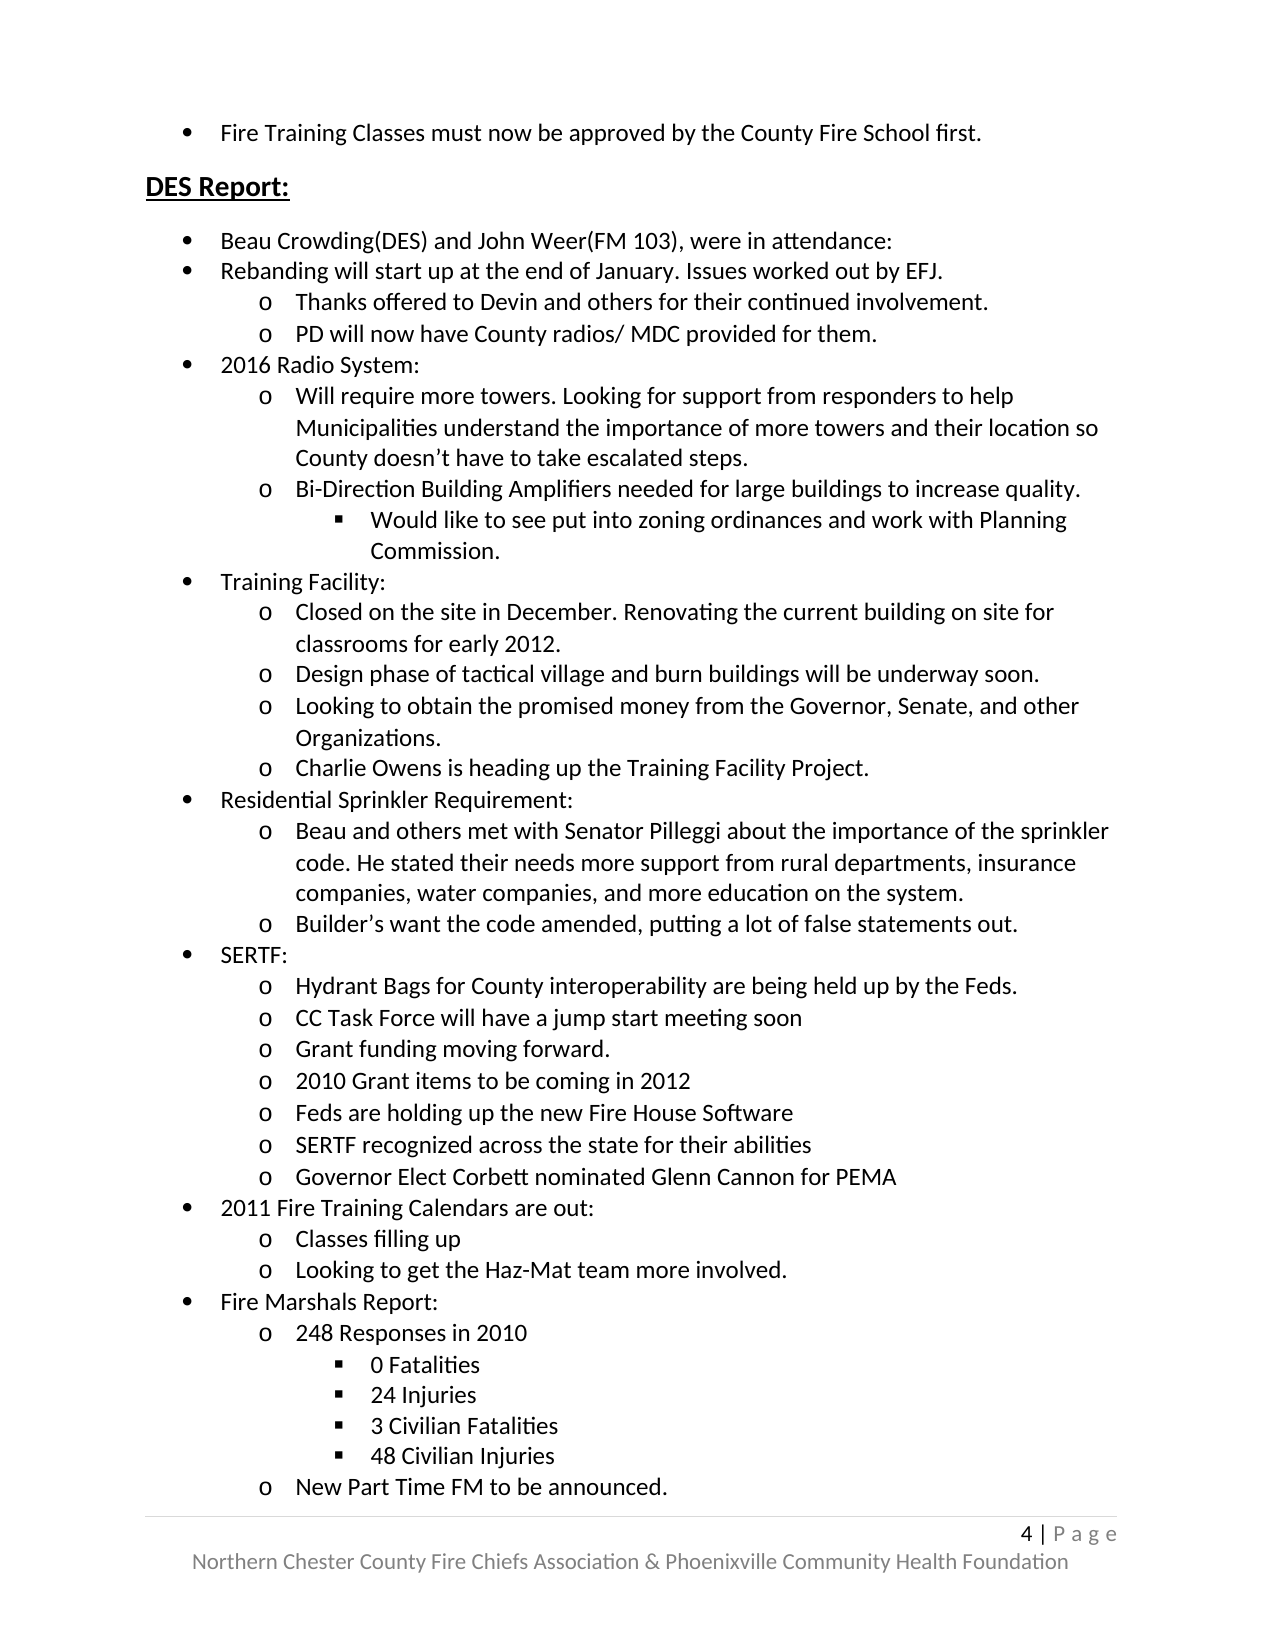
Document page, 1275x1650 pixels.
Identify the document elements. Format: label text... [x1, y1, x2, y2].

list Beau and others met with Senator Pilleggi about the importance of the sprinkler code. He stated their needs more support from rural departments, insurance companies, water companies, and more education on the system. [258, 815, 1117, 908]
list Will require more towers. Looking for support from responders to help Municipalities understand the importance of more towers and their location so County doesn’t have to take escalated steps. [258, 380, 1117, 473]
list Grant funding moving forward. [258, 1033, 1117, 1065]
list Looking to get the Haz-Mat team more involved. [258, 1255, 1117, 1286]
list Hydrant Bags for County interoperability are being held up by the Feds. [258, 970, 1117, 1002]
list Would like to see put into zoning ordinances and work with Planning Commission. [333, 505, 1117, 566]
list 2010 Grant items to be coming in 2012 [258, 1065, 1117, 1097]
list 48 Civilian Injuries [333, 1440, 1117, 1471]
list Builder’s want the code amended, putting a lot of false statements out. [258, 908, 1117, 939]
list Training Facility: [183, 566, 1117, 596]
list Looking to obtain the promised money from the Governor, Senate, and other Organizations. [258, 690, 1117, 753]
list Fire Training Classes must now be approved by the County Fire School first. [183, 117, 1117, 148]
list Residential Sprinkler Requirement: [183, 784, 1117, 815]
list SERTF recognized across the state for their abilities [258, 1129, 1117, 1161]
list PD will now have County radios/ MDC provided for them. [258, 318, 1117, 349]
list CC Task Force will have a jump start meeting soon [258, 1002, 1117, 1033]
text DES Report: [145, 168, 1117, 204]
list Governor Elect Corbett nominated Glenn Cannon for PEMA [258, 1161, 1117, 1192]
list SERTF: [183, 939, 1117, 970]
list Design phase of tactical village and burn buildings will be underway soon. [258, 658, 1117, 690]
list 2011 Fire Training Calendars are out: [183, 1192, 1117, 1223]
list 2016 Radio System: [183, 349, 1117, 380]
list New Part Time FM to be announced. [258, 1471, 1117, 1503]
list Thanks offered to Devin and others for their continued involvement. [258, 286, 1117, 318]
list Charlie Owens is heading up the Training Facility Project. [258, 753, 1117, 784]
list 248 Responses in 2010 [258, 1317, 1117, 1349]
list Bi-Direction Building Amplifiers needed for large buildings to increase quality. [258, 473, 1117, 505]
list Rebanding will start up at the end of January. Issues worked out by EFJ. [183, 256, 1117, 286]
list 24 Injuries [333, 1379, 1117, 1410]
list Fire Marshals Report: [183, 1286, 1117, 1317]
list 3 Civilian Fatalities [333, 1410, 1117, 1440]
list Closed on the site in December. Renovating the current building on site for classrooms for early 2012. [258, 596, 1117, 658]
list 0 Fatalities [333, 1349, 1117, 1379]
list Classes filling up [258, 1223, 1117, 1255]
list Feds are holding up the new Fire House Software [258, 1097, 1117, 1129]
list Beau Crowding(DES) and John Weer(FM 103), were in attendance: [183, 225, 1117, 256]
